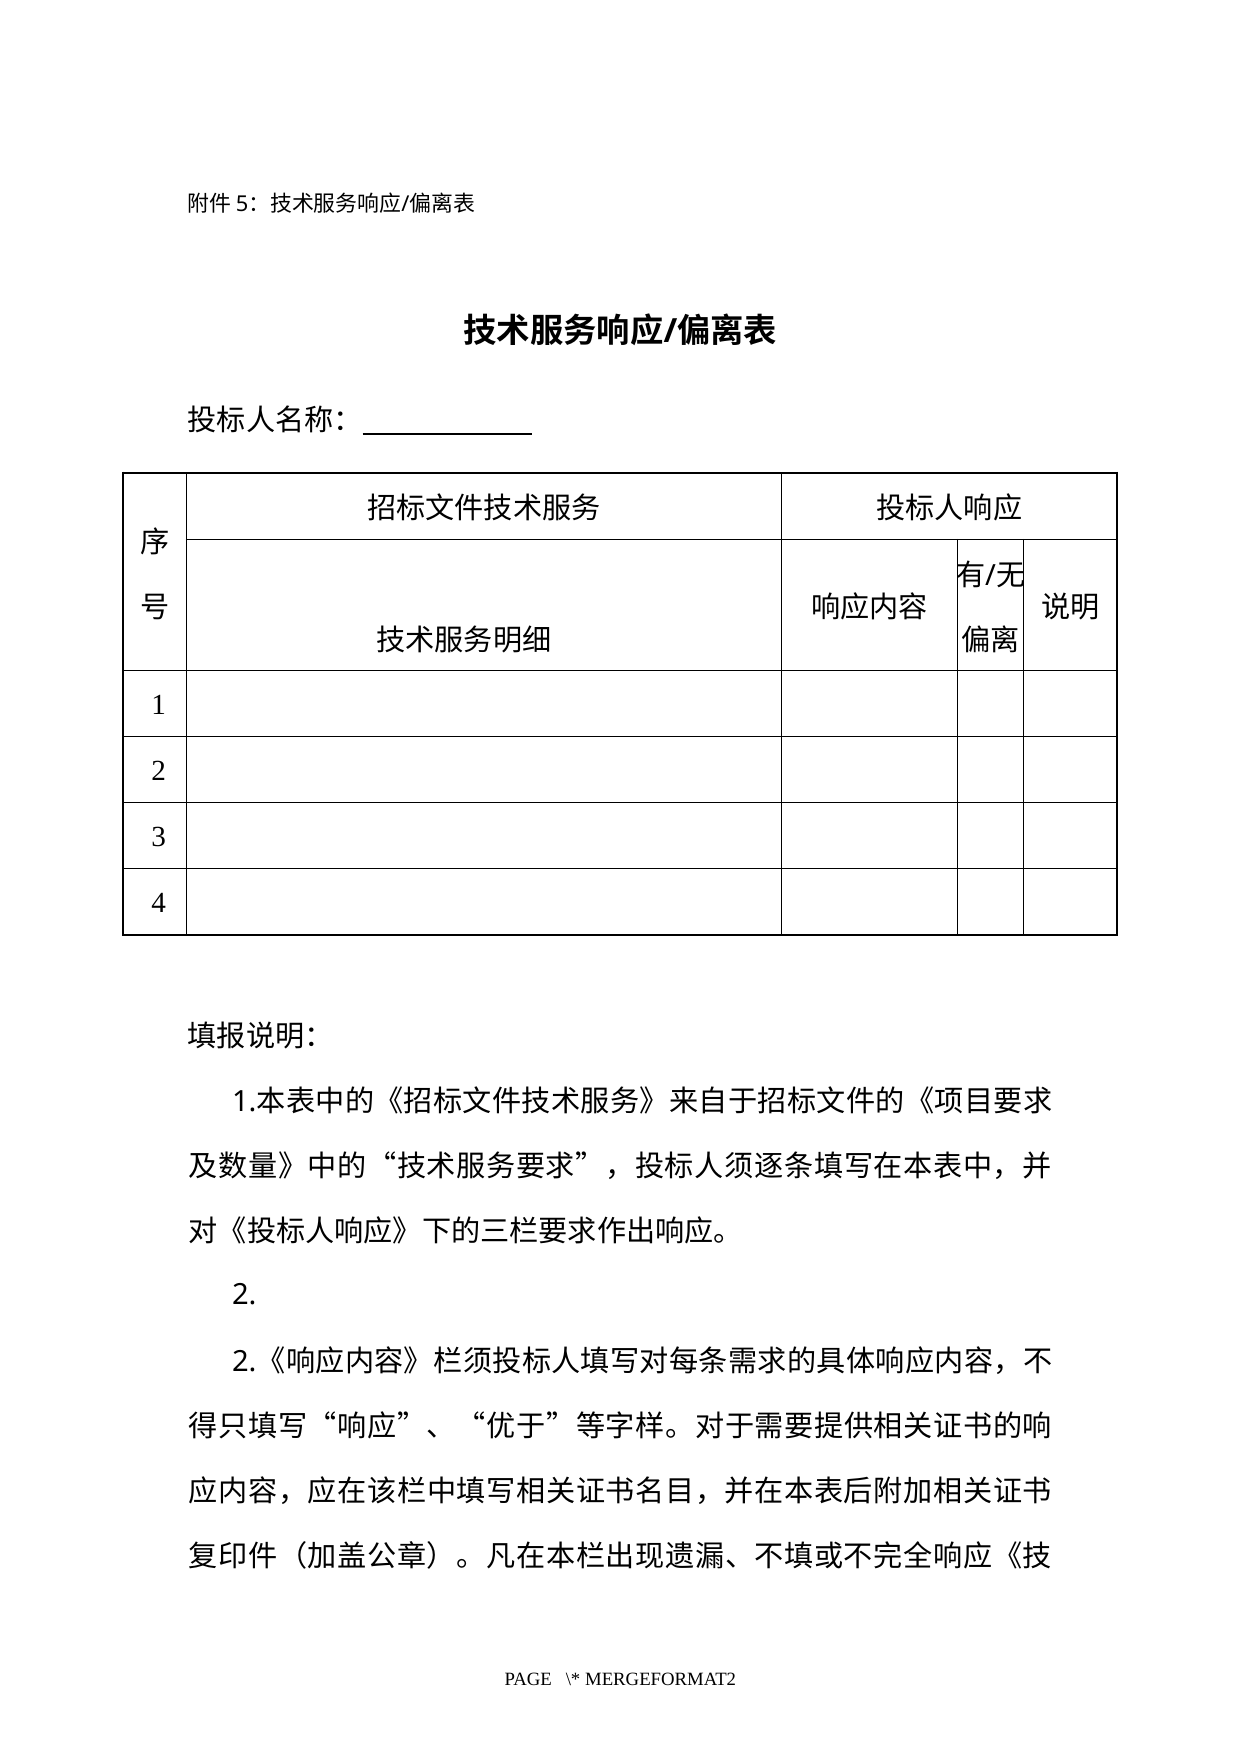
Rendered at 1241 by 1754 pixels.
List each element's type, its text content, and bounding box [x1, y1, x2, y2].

table_cell [782, 737, 957, 802]
table_cell [187, 671, 781, 736]
text 附件5：技术服务响应/偏离表 [187, 186, 1053, 218]
table_cell [187, 869, 781, 934]
table_cell [1024, 803, 1116, 868]
table_cell [782, 671, 957, 736]
table_cell [124, 869, 186, 934]
table_cell [1024, 869, 1116, 934]
table_cell 有/无 偏离 [958, 540, 1023, 670]
text 投标人名称： [187, 386, 1053, 451]
table_cell 说明 [1024, 540, 1116, 670]
table_cell [124, 803, 186, 868]
table_header 序号 [124, 474, 186, 670]
table_header 投标人响应 [782, 474, 1116, 539]
text 1.本表中的《招标文件技术服务》来自于招标文件的《项目要求及数量》中的“技术服务要求”，投标人须逐条填写在本表中，并对《投标人响应》下的三栏要求作出响应。 [188, 1066, 1053, 1261]
table_cell [958, 869, 1023, 934]
table_cell [124, 737, 186, 802]
table_header 招标文件技术服务 [187, 474, 781, 539]
table_cell [1024, 737, 1116, 802]
table_cell [958, 737, 1023, 802]
table_cell [958, 803, 1023, 868]
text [188, 1326, 1053, 1586]
table_cell [958, 671, 1023, 736]
table_cell [782, 869, 957, 934]
table_cell [1024, 671, 1116, 736]
text 技术服务响应/偏离表 [187, 296, 1053, 361]
table_cell 响应内容 [782, 540, 957, 670]
table_cell [782, 803, 957, 868]
text 2. [188, 1261, 1053, 1326]
table_cell [124, 671, 186, 736]
table_cell 技术服务明细 [187, 540, 781, 670]
table_cell [187, 737, 781, 802]
text 填报说明： [187, 1001, 1053, 1066]
table_cell [187, 803, 781, 868]
